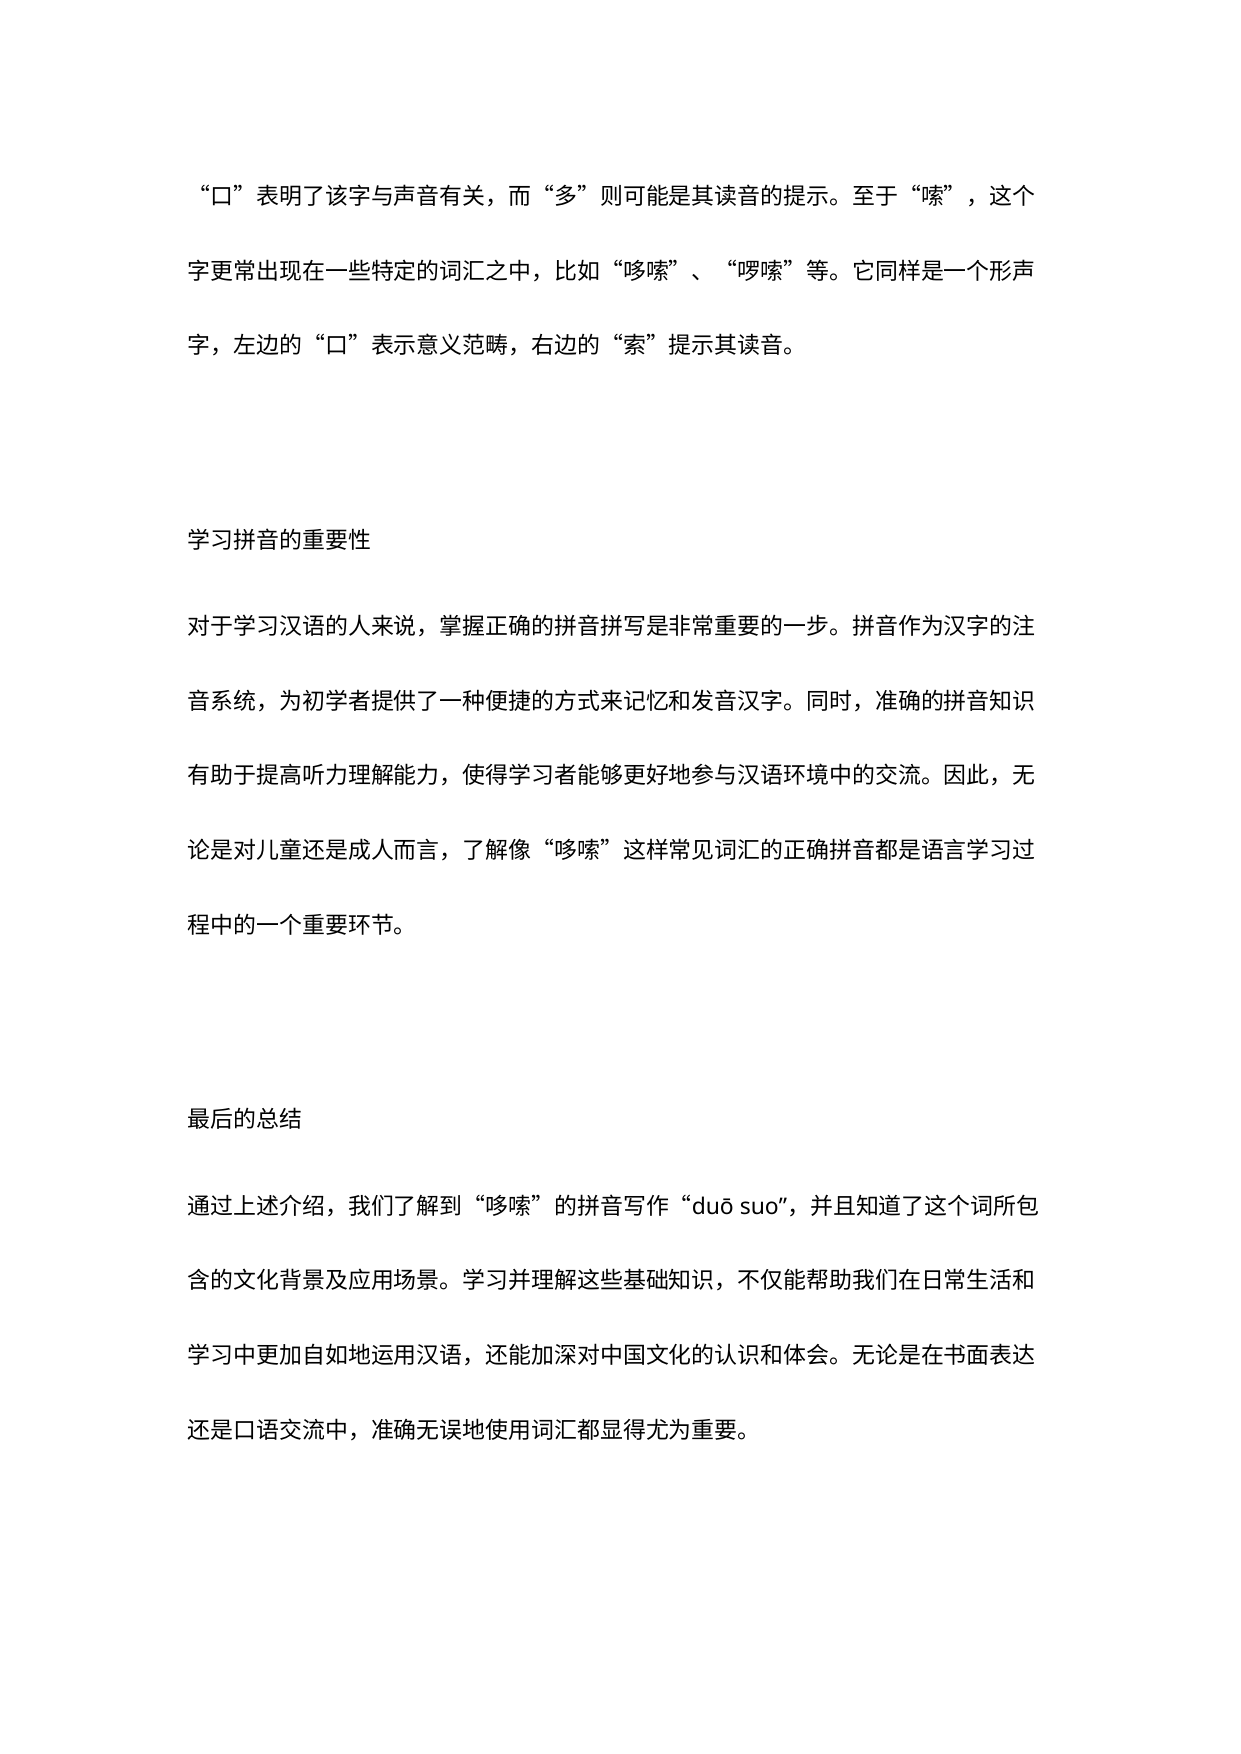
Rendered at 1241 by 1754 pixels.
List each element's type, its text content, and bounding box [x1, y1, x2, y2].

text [187, 162, 1053, 376]
text 最后的总结 [187, 1085, 1053, 1150]
text 通过上述介绍，我们了解到“哆嗦”的拼音写作“duō suo”，并且知道了这个词所包含的文化背景及应用场景。学习并理解这些基础知识，不仅能帮助我们在日常生活和学习中更加自如地运用汉语，还能加深对中国文化的认识和体会。无论是在书面表达还是口语交流中，准确无误地使用词汇都显得尤为重要。 [187, 1172, 1053, 1461]
text 对于学习汉语的人来说，掌握正确的拼音拼写是非常重要的一步。拼音作为汉字的注音系统，为初学者提供了一种便捷的方式来记忆和发音汉字。同时，准确的拼音知识有助于提高听力理解能力，使得学习者能够更好地参与汉语环境中的交流。因此，无论是对儿童还是成人而言，了解像“哆嗦”这样常见词汇的正确拼音都是语言学习过程中的一个重要环节。 [187, 592, 1053, 956]
text 学习拼音的重要性 [187, 506, 1053, 571]
